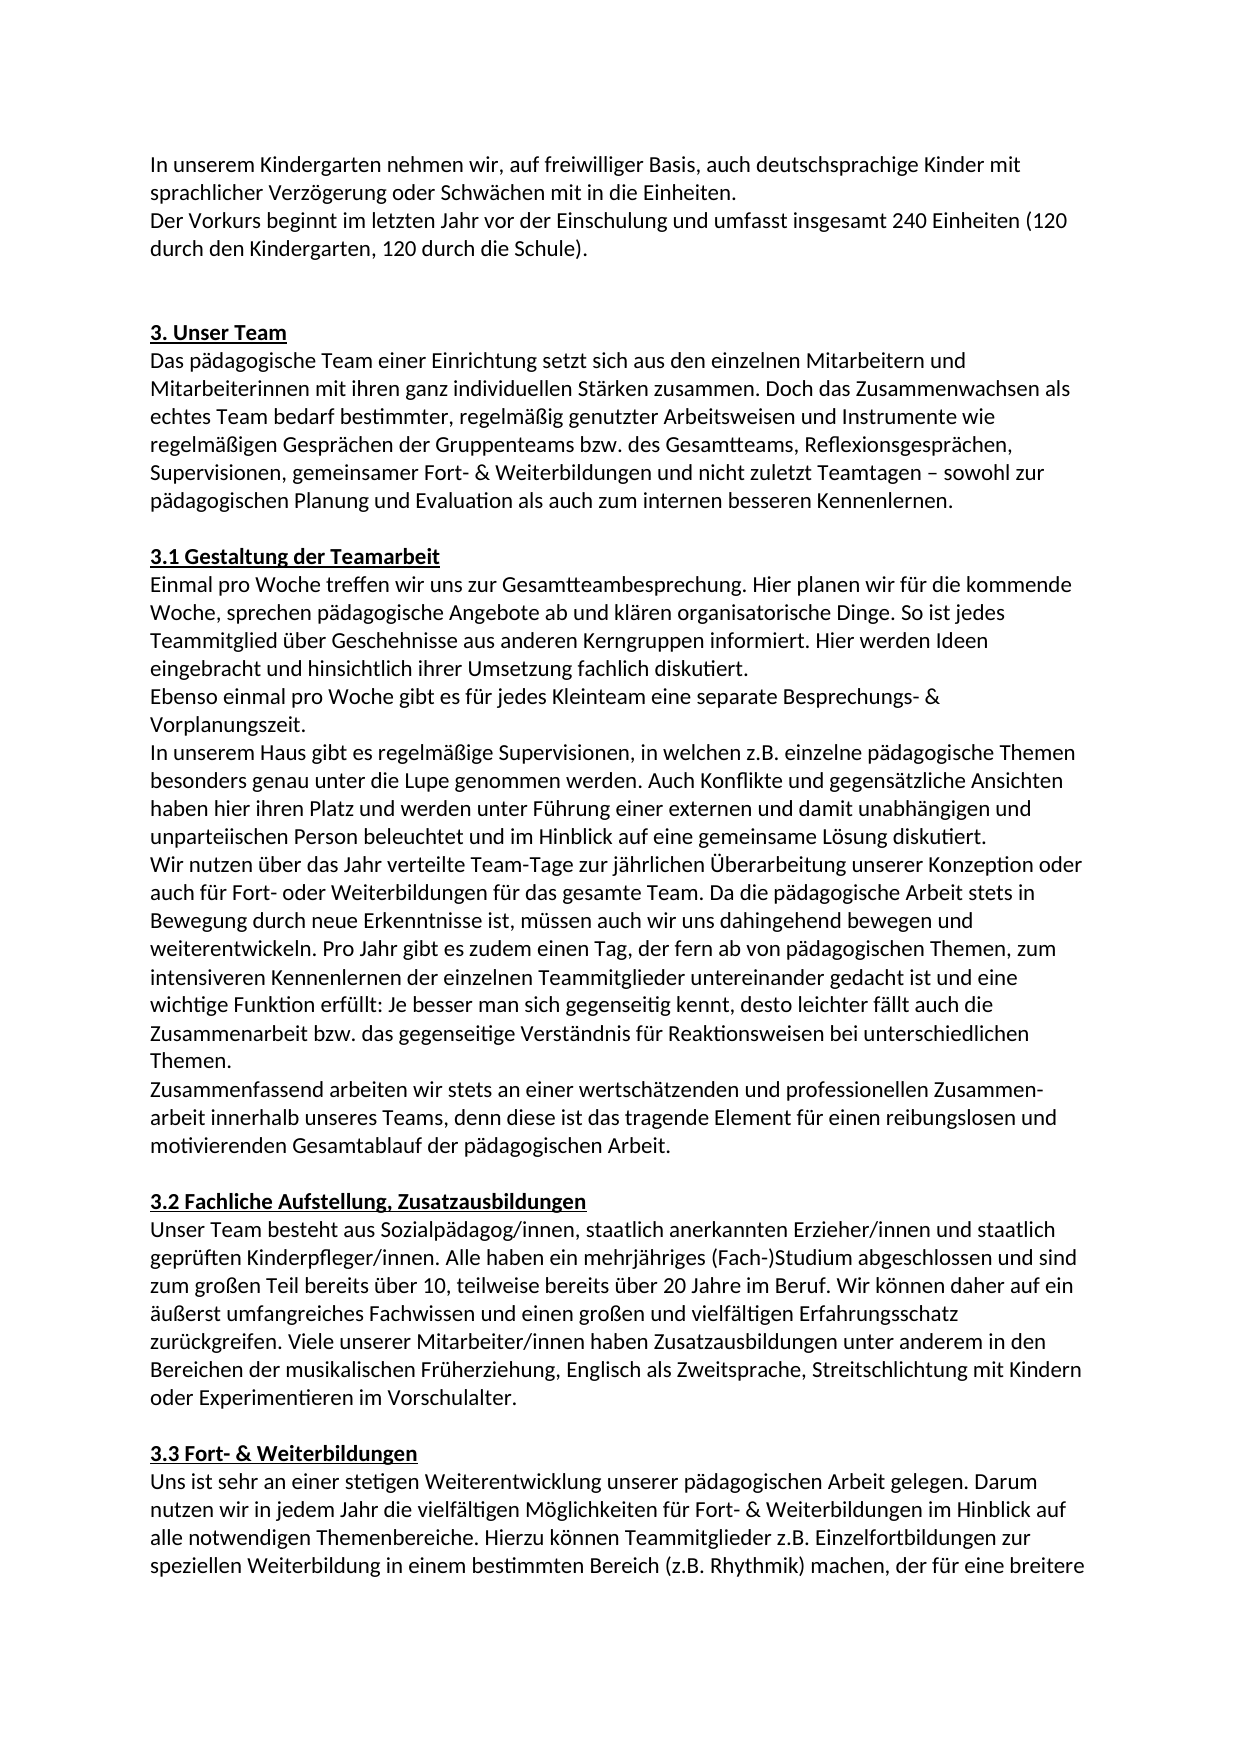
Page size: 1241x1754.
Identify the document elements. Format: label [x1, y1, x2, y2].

text [150, 150, 1090, 1439]
text [150, 1439, 1090, 1579]
